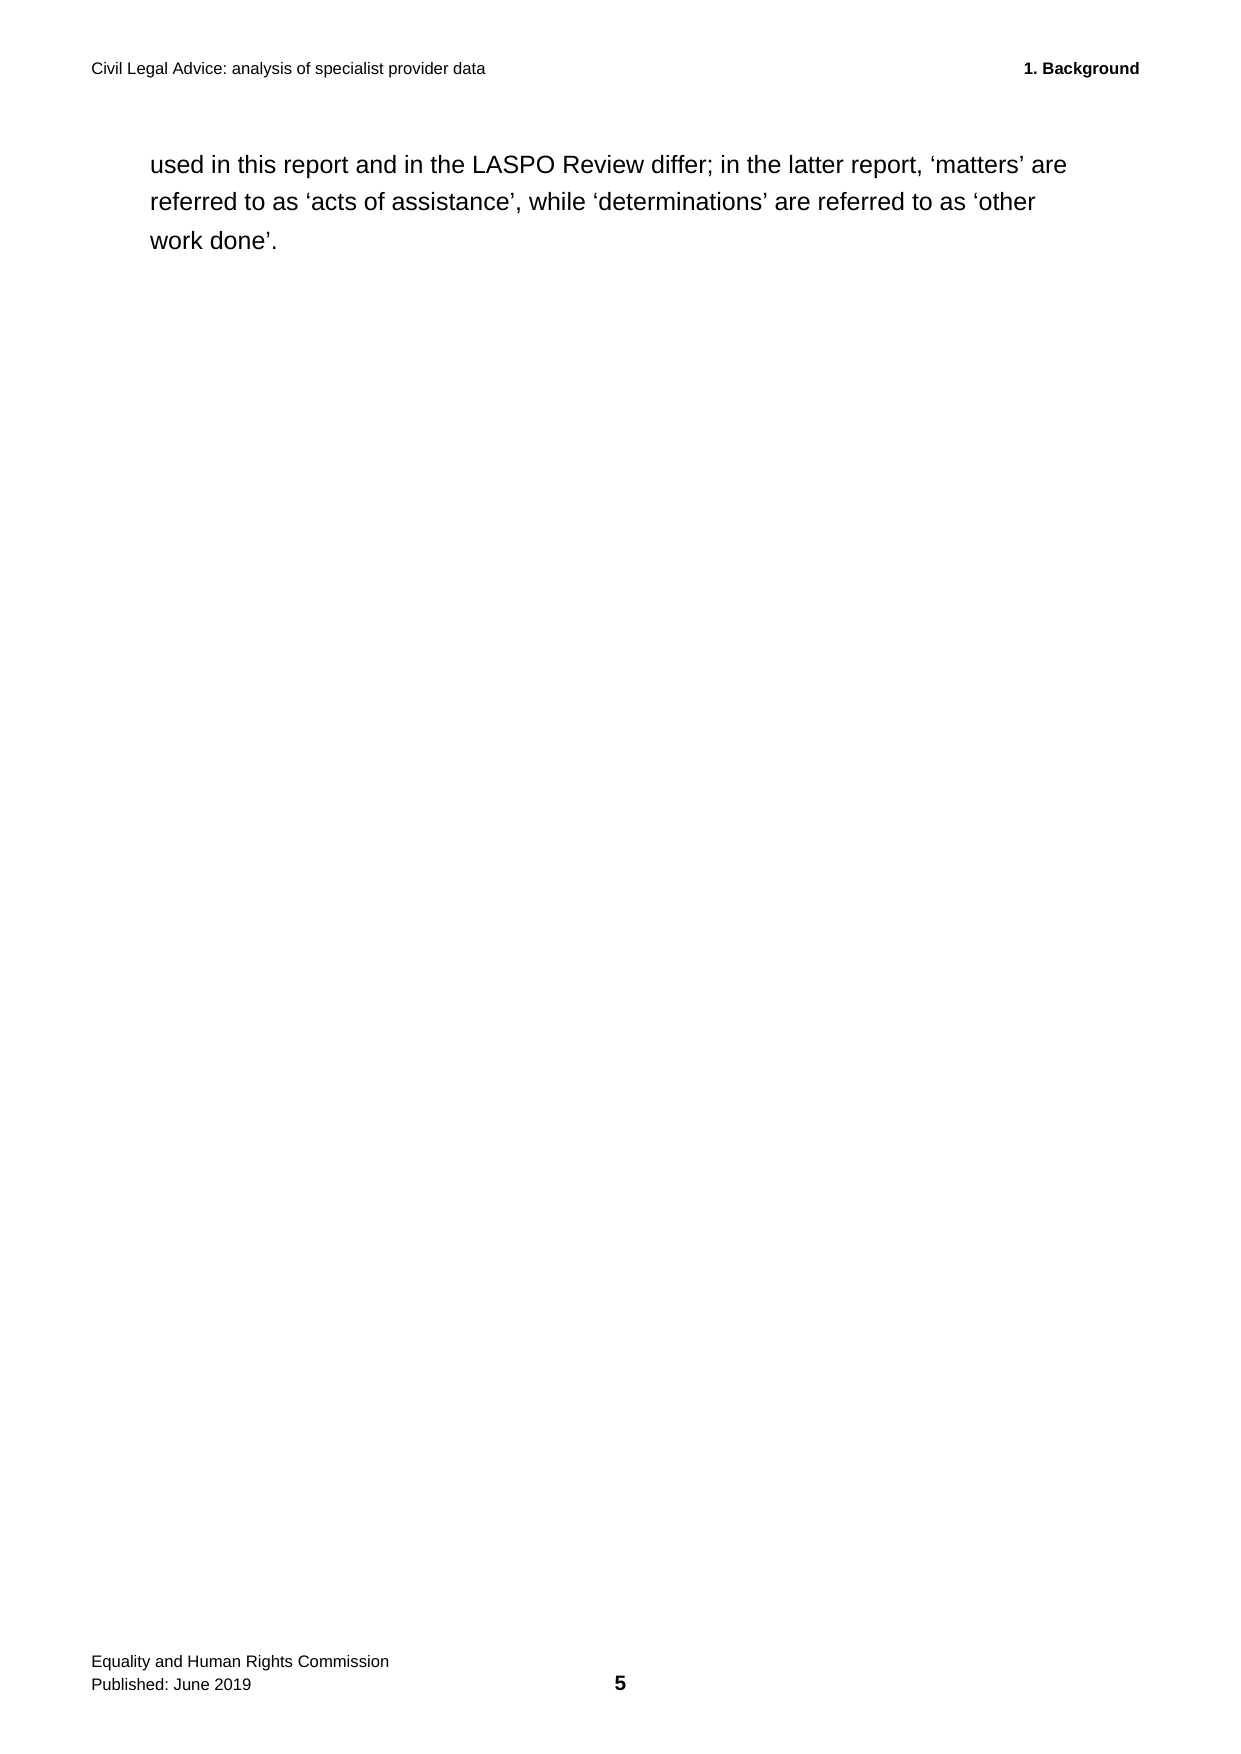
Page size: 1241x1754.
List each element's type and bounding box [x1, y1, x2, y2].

text [150, 150, 1090, 256]
